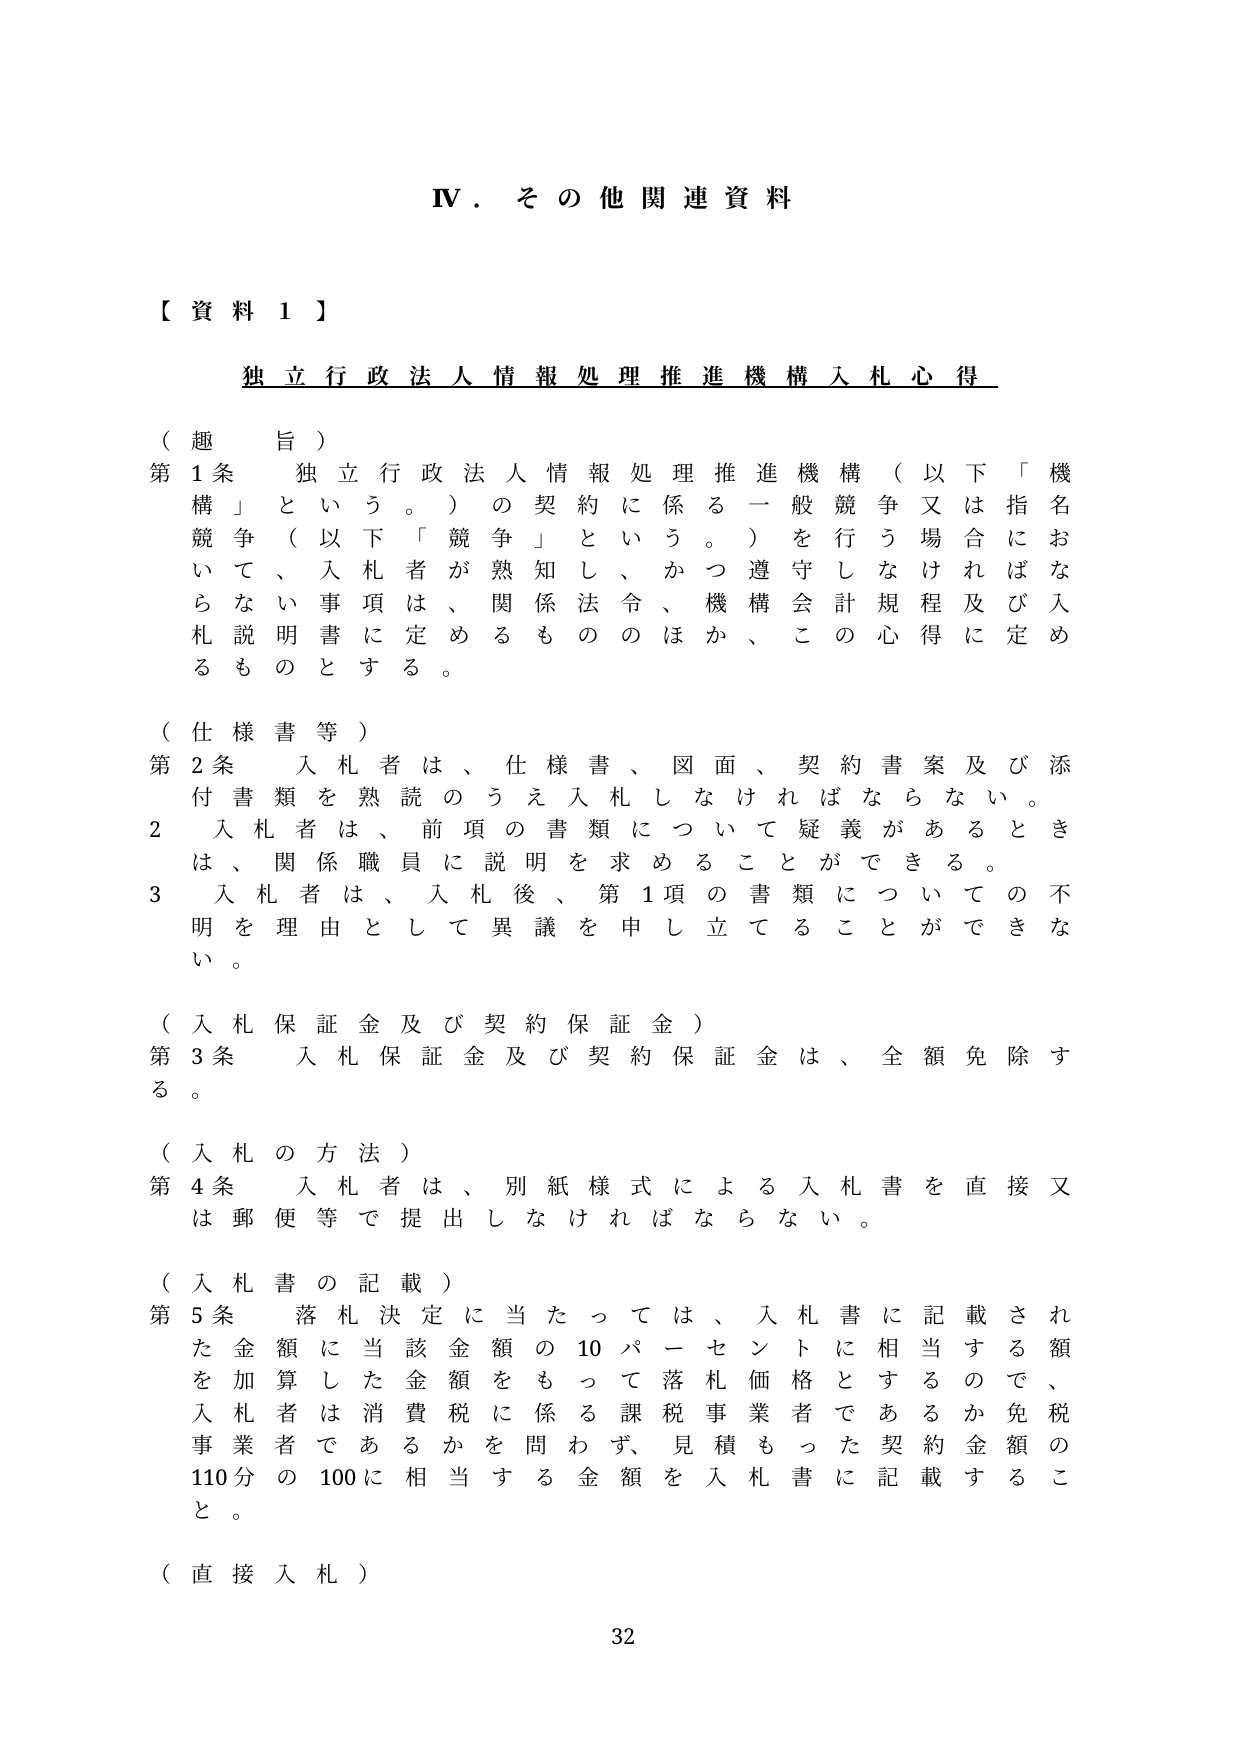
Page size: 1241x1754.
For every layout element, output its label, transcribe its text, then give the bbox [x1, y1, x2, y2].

text 【資料１】 [149, 294, 1091, 326]
text （直接入札） [149, 1557, 1091, 1590]
text 2 入札者は、前項の書類について疑義があるときは、関係職員に説明を求めることができる。 [149, 812, 1091, 877]
text （趣 旨） [149, 423, 1091, 456]
text Ⅳ．その他関連資料 [149, 164, 1091, 229]
text （入札書の記載） [149, 1266, 1091, 1298]
text 3 入札者は、入札後、第1項の書類についての不明を理由として異議を申し立てることができない。 [149, 877, 1091, 974]
text 独立行政法人情報処理推進機構入札心得 [149, 359, 1091, 391]
text （入札の方法） [149, 1136, 1091, 1168]
text （仕様書等） [149, 715, 1091, 747]
text 第1条 独立行政法人情報処理推進機構（以下「機構」という。）の契約に係る一般競争又は指名競争（以下「競争」という。）を行う場合において、入札者が熟知し、かつ遵守しなければならない事項は、関係法令、機構会計規程及び入札説明書に定めるもののほか、この心得に定めるものとする。 [149, 456, 1091, 683]
text 第5条 落札決定に当たっては、入札書に記載された金額に当該金額の10パーセントに相当する額を加算した金額をもって落札価格とするので、入札者は消費税に係る課税事業者であるか免税事業者であるかを問わず、見積もった契約金額の110分の100に相当する金額を入札書に記載すること。 [149, 1298, 1091, 1525]
text 第4条 入札者は、別紙様式による入札書を直接又は郵便等で提出しなければならない。 [149, 1168, 1091, 1233]
text （入札保証金及び契約保証金） [149, 1007, 1091, 1039]
text 第2条 入札者は、仕様書、図面、契約書案及び添付書類を熟読のうえ入札しなければならない。 [149, 747, 1091, 812]
text 第3条 入札保証金及び契約保証金は、全額免除する。 [149, 1039, 1091, 1104]
